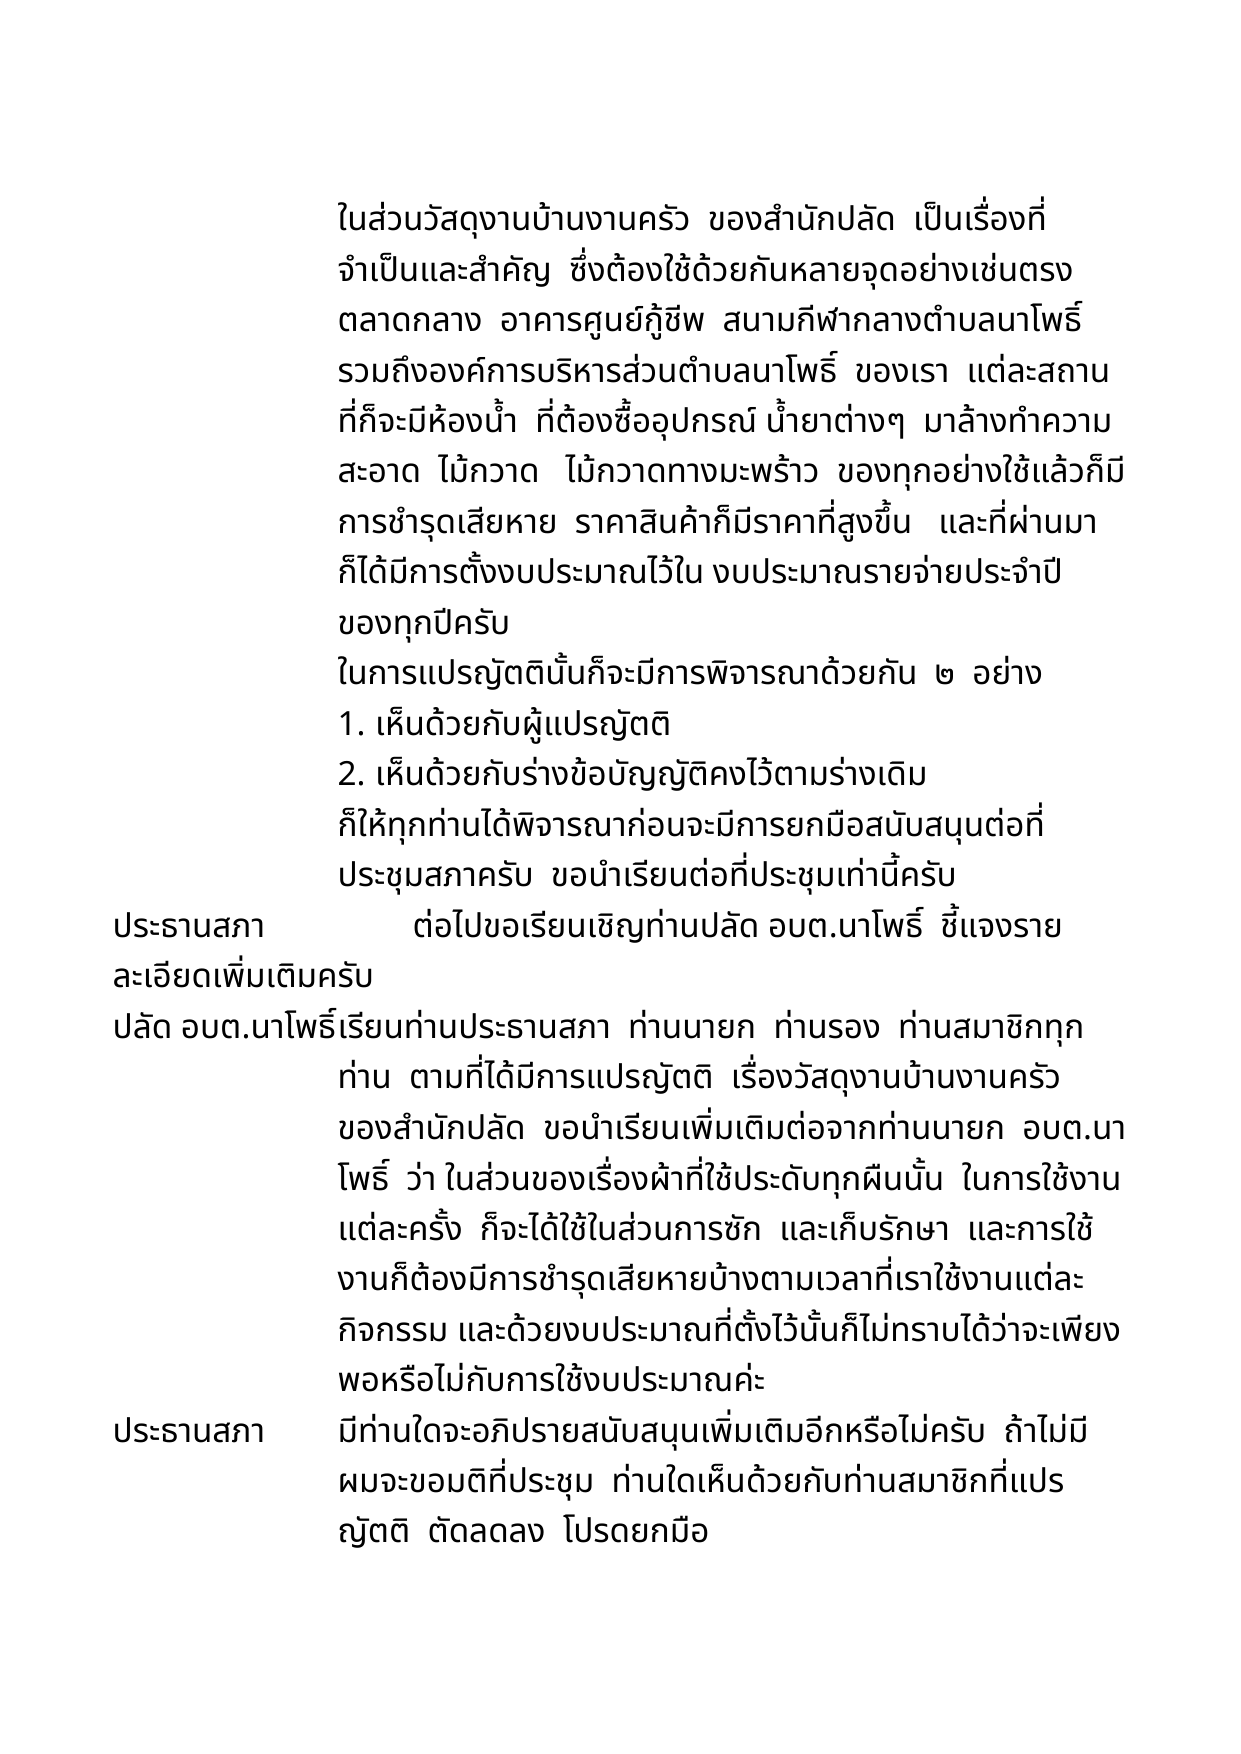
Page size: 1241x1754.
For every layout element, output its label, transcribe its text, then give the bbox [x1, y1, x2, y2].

text ปลัด อบต.นาโพธิ์ เรียนท่านประธานสภา ท่านนายก ท่านรอง ท่านสมาชิกทุกท่าน ตามที่ได้มีการแปรญัตติ เรื่องวัสดุงานบ้านงานครัว ของสำนักปลัด ขอนำเรียนเพิ่มเติมต่อจากท่านนายก อบต.นาโพธิ์ ว่า ในส่วนของเรื่องผ้าที่ใช้ประดับทุกผืนนั้น ในการใช้งานแต่ละครั้ง ก็จะได้ใช้ในส่วนการซัก และเก็บรักษา และการใช้งานก็ต้องมีการชำรุดเสียหายบ้างตามเวลาที่เราใช้งานแต่ละกิจกรรม และด้วยงบประมาณที่ตั้งไว้นั้นก็ไม่ทราบได้ว่าจะเพียงพอหรือไม่กับการใช้งบประมาณค่ะ [112, 1003, 1128, 1407]
list เห็นด้วยกับผู้แปรญัตติ [337, 699, 1128, 750]
text ประธานสภา ต่อไปขอเรียนเชิญท่านปลัด อบต.นาโพธิ์ ชี้แจงรายละเอียดเพิ่มเติมครับ [112, 902, 1128, 1003]
text ประธานสภา มีท่านใดจะอภิปรายสนับสนุนเพิ่มเติมอีกหรือไม่ครับ ถ้าไม่มีผมจะขอมติที่ประชุม ท่านใดเห็นด้วยกับท่านสมาชิกที่แปรญัตติ ตัดลดลง โปรดยกมือ [112, 1407, 1128, 1558]
list เห็นด้วยกับร่างข้อบัญญัติคงไว้ตามร่างเดิม [337, 750, 1128, 801]
text ในส่วนวัสดุงานบ้านงานครัว ของสำนักปลัด เป็นเรื่องที่จำเป็นและสำคัญ ซึ่งต้องใช้ด้วยกันหลายจุดอย่างเช่นตรงตลาดกลาง อาคารศูนย์กู้ชีพ สนามกีฬากลางตำบลนาโพธิ์ รวมถึงองค์การบริหารส่วนตำบลนาโพธิ์ ของเรา แต่ละสถานที่ก็จะมีห้องน้ำ ที่ต้องซื้ออุปกรณ์ น้ำยาต่างๆ มาล้างทำความสะอาด ไม้กวาด ไม้กวาดทางมะพร้าว ของทุกอย่างใช้แล้วก็มีการชำรุดเสียหาย ราคาสินค้าก็มีราคาที่สูงขึ้น และที่ผ่านมาก็ได้มีการตั้งงบประมาณไว้ใน งบประมาณรายจ่ายประจำปี ของทุกปีครับ [112, 195, 1128, 649]
text ก็ให้ทุกท่านได้พิจารณาก่อนจะมีการยกมือสนับสนุนต่อที่ประชุมสภาครับ ขอนำเรียนต่อที่ประชุมเท่านี้ครับ [337, 801, 1128, 902]
text ในการแปรญัตตินั้นก็จะมีการพิจารณาด้วยกัน ๒ อย่าง [112, 649, 1128, 699]
